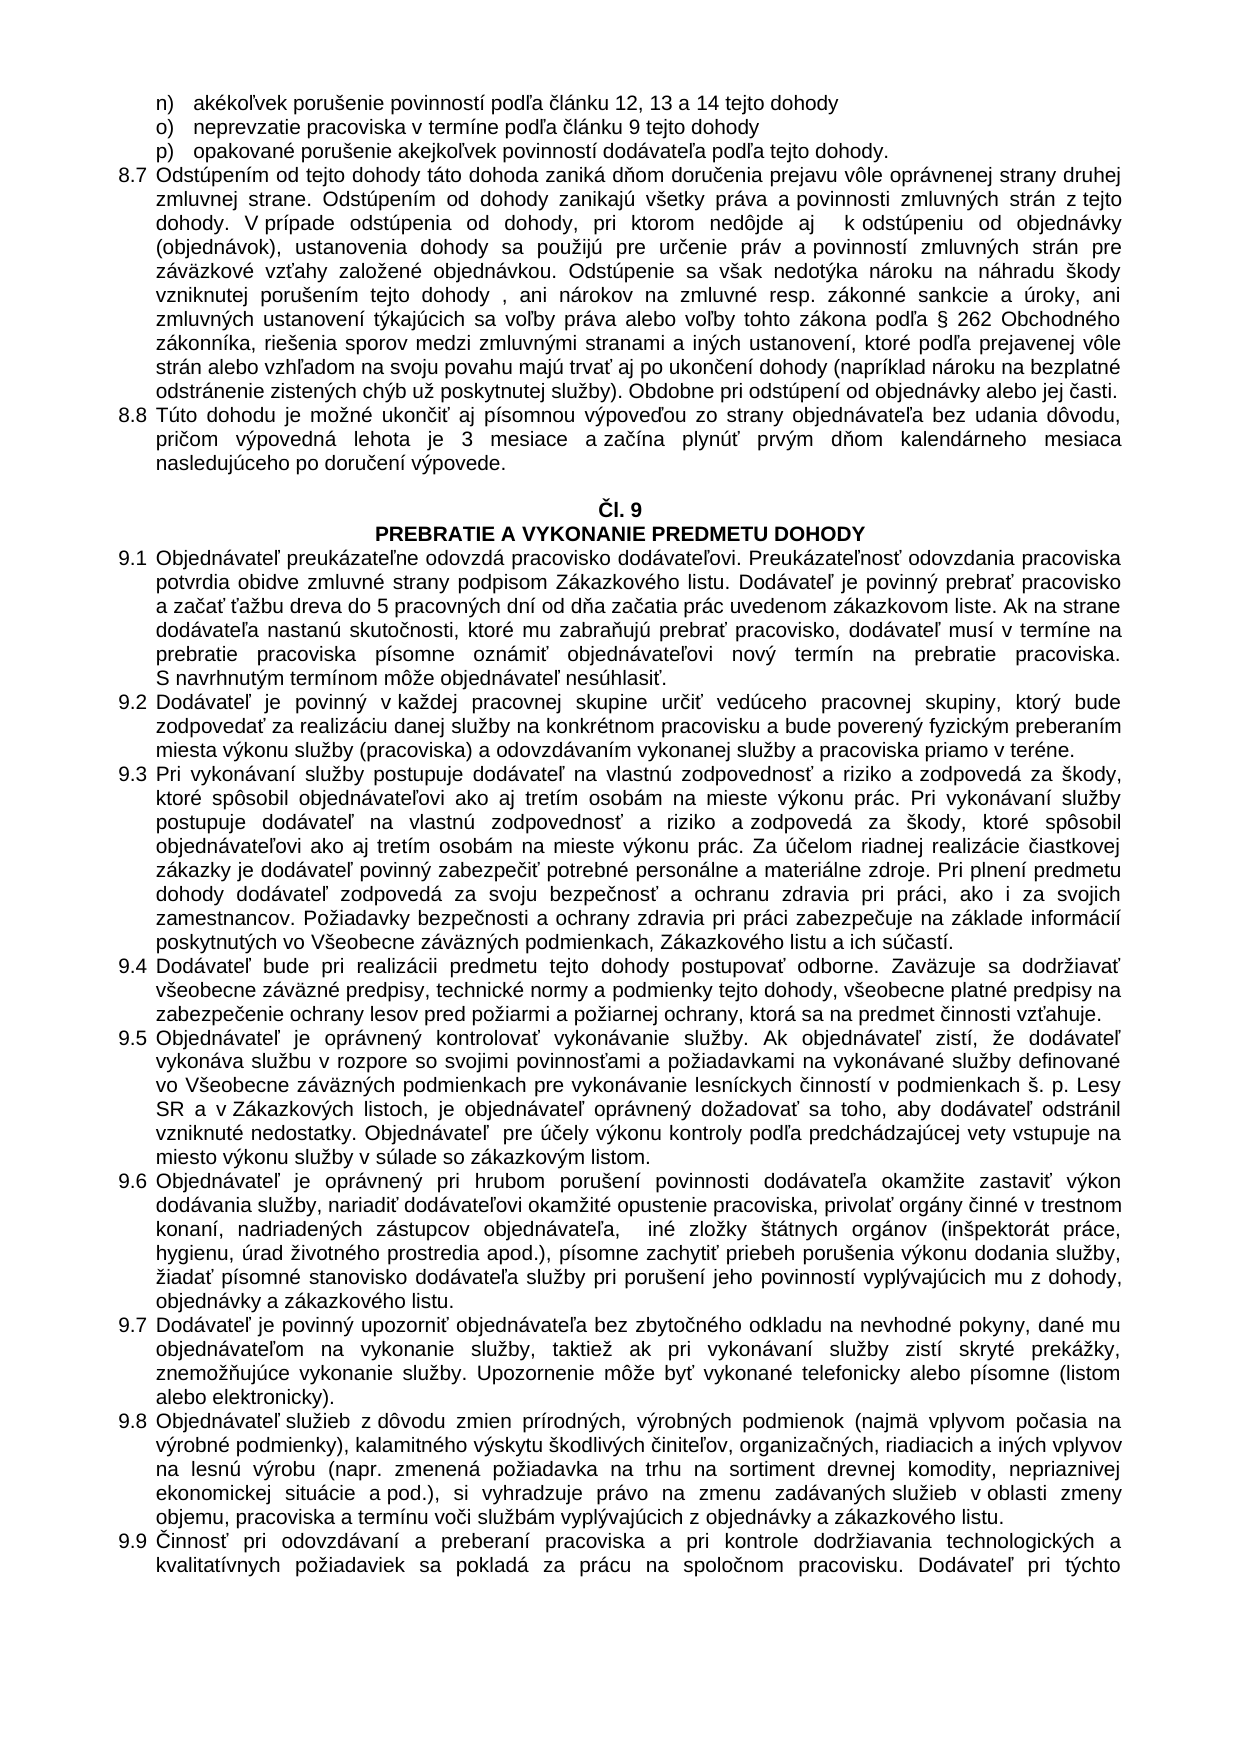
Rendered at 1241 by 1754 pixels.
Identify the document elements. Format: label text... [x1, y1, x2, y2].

list Objednávateľ je oprávnený pri hrubom porušení povinnosti dodávateľa okamžite zastaviť výkon dodávania služby, nariadiť dodávateľovi okamžité opustenie pracoviska, privolať orgány činné v trestnom konaní, nadriadených zástupcov objednávateľa, iné zložky štátnych orgánov (inšpektorát práce, hygienu, úrad životného prostredia apod.), písomne zachytiť priebeh porušenia výkonu dodania služby, žiadať písomné stanovisko dodávateľa služby pri porušení jeho povinností vyplývajúcich mu z dohody, objednávky a zákazkového listu. [118, 1169, 1122, 1313]
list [118, 1528, 1122, 1576]
list neprevzatie pracoviska v termíne podľa článku 9 tejto dohody [156, 115, 1122, 139]
list Dodávateľ bude pri realizácii predmetu tejto dohody postupovať odborne. Zaväzuje sa dodržiavať všeobecne záväzné predpisy, technické normy a podmienky tejto dohody, všeobecne platné predpisy na zabezpečenie ochrany lesov pred požiarmi a požiarnej ochrany, ktorá sa na predmet činnosti vzťahuje. [118, 953, 1122, 1025]
list Pri vykonávaní služby postupuje dodávateľ na vlastnú zodpovednosť a riziko a zodpovedá za škody, ktoré spôsobil objednávateľovi ako aj tretím osobám na mieste výkonu prác. Pri vykonávaní služby postupuje dodávateľ na vlastnú zodpovednosť a riziko a zodpovedá za škody, ktoré spôsobil objednávateľovi ako aj tretím osobám na mieste výkonu prác. Za účelom riadnej realizácie čiastkovej zákazky je dodávateľ povinný zabezpečiť potrebné personálne a materiálne zdroje. Pri plnení predmetu dohody dodávateľ zodpovedá za svoju bezpečnosť a ochranu zdravia pri práci, ako i za svojich zamestnancov. Požiadavky bezpečnosti a ochrany zdravia pri práci zabezpečuje na základe informácií poskytnutých vo Všeobecne záväzných podmienkach, Zákazkového listu a ich súčastí. [118, 762, 1122, 953]
list Objednávateľ služieb z dôvodu zmien prírodných, výrobných podmienok (najmä vplyvom počasia na výrobné podmienky), kalamitného výskytu škodlivých činiteľov, organizačných, riadiacich a iných vplyvov na lesnú výrobu (napr. zmenená požiadavka na trhu na sortiment drevnej komodity, nepriaznivej ekonomickej situácie a pod.), si vyhradzuje právo na zmenu zadávaných služieb v oblasti zmeny objemu, pracoviska a termínu voči službám vyplývajúcich z objednávky a zákazkového listu. [118, 1409, 1122, 1528]
list Dodávateľ je povinný upozorniť objednávateľa bez zbytočného odkladu na nevhodné pokyny, dané mu objednávateľom na vykonanie služby, taktiež ak pri vykonávaní služby zistí skryté prekážky, znemožňujúce vykonanie služby. Upozornenie môže byť vykonané telefonicky alebo písomne (listom alebo elektronicky). [118, 1313, 1122, 1409]
list Túto dohodu je možné ukončiť aj písomnou výpoveďou zo strany objednávateľa bez udania dôvodu, pričom výpovedná lehota je 3 mesiace a začína plynúť prvým dňom kalendárneho mesiaca nasledujúceho po doručení výpovede. [118, 402, 1122, 474]
list Odstúpením od tejto dohody táto dohoda zaniká dňom doručenia prejavu vôle oprávnenej strany druhej zmluvnej strane. Odstúpením od dohody zanikajú všetky práva a povinnosti zmluvných strán z tejto dohody. V prípade odstúpenia od dohody, pri ktorom nedôjde aj k odstúpeniu od objednávky (objednávok), ustanovenia dohody sa použijú pre určenie práv a povinností zmluvných strán pre záväzkové vzťahy založené objednávkou. Odstúpenie sa však nedotýka nároku na náhradu škody vzniknutej porušením tejto dohody , ani nárokov na zmluvné resp. zákonné sankcie a úroky, ani zmluvných ustanovení týkajúcich sa voľby práva alebo voľby tohto zákona podľa § 262 Obchodného zákonníka, riešenia sporov medzi zmluvnými stranami a iných ustanovení, ktoré podľa prejavenej vôle strán alebo vzhľadom na svoju povahu majú trvať aj po ukončení dohody (napríklad nároku na bezplatné odstránenie zistených chýb už poskytnutej služby). Obdobne pri odstúpení od objednávky alebo jej časti. [118, 163, 1122, 402]
list Dodávateľ je povinný v každej pracovnej skupine určiť vedúceho pracovnej skupiny, ktorý bude zodpovedať za realizáciu danej služby na konkrétnom pracovisku a bude poverený fyzickým preberaním miesta výkonu služby (pracoviska) a odovzdávaním vykonanej služby a pracoviska priamo v teréne. [118, 690, 1122, 762]
list akékoľvek porušenie povinností podľa článku 12, 13 a 14 tejto dohody [156, 91, 1122, 115]
text PREBRATIE A VYKONANIE PREDMETU DOHODY [118, 522, 1122, 546]
text Čl. 9 [118, 498, 1122, 522]
list Objednávateľ je oprávnený kontrolovať vykonávanie služby. Ak objednávateľ zistí, že dodávateľ vykonáva službu v rozpore so svojimi povinnosťami a požiadavkami na vykonávané služby definované vo Všeobecne záväzných podmienkach pre vykonávanie lesníckych činností v podmienkach š. p. Lesy SR a v Zákazkových listoch, je objednávateľ oprávnený dožadovať sa toho, aby dodávateľ odstránil vzniknuté nedostatky. Objednávateľ pre účely výkonu kontroly podľa predchádzajúcej vety vstupuje na miesto výkonu služby v súlade so zákazkovým listom. [118, 1025, 1122, 1169]
list Objednávateľ preukázateľne odovzdá pracovisko dodávateľovi. Preukázateľnosť odovzdania pracoviska potvrdia obidve zmluvné strany podpisom Zákazkového listu. Dodávateľ je povinný prebrať pracovisko a začať ťažbu dreva do 5 pracovných dní od dňa začatia prác uvedenom zákazkovom liste. Ak na strane dodávateľa nastanú skutočnosti, ktoré mu zabraňujú prebrať pracovisko, dodávateľ musí v termíne na prebratie pracoviska písomne oznámiť objednávateľovi nový termín na prebratie pracoviska. S navrhnutým termínom môže objednávateľ nesúhlasiť. [118, 546, 1122, 690]
list opakované porušenie akejkoľvek povinností dodávateľa podľa tejto dohody. [156, 139, 1122, 163]
